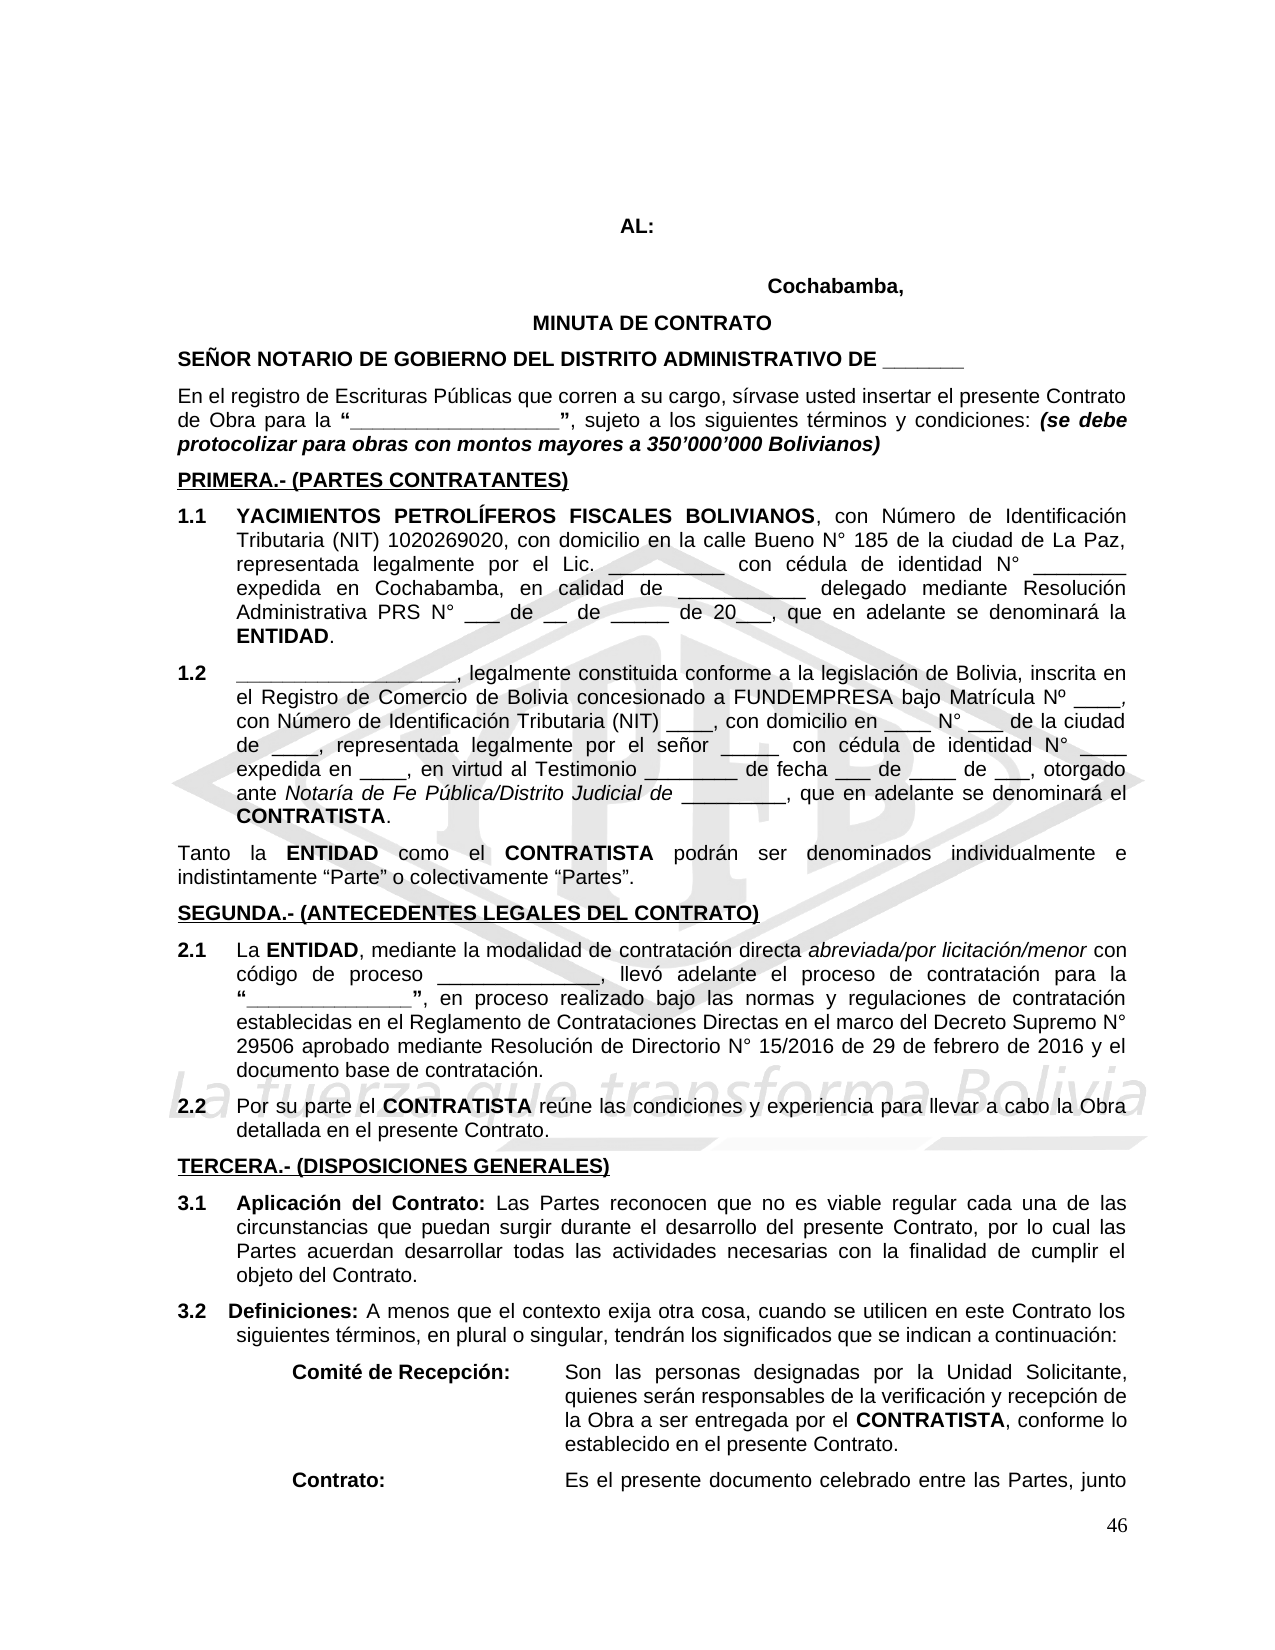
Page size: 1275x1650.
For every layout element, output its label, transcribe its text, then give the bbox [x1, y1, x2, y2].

table_cell Contrato: [281, 1468, 553, 1513]
text En el registro de Escrituras Públicas que corren a su cargo, sírvase usted insertar el presente Contrato de Obra para la “___________________”, sujeto a los siguientes términos y condiciones: (se debe protocolizar para obras con montos mayores a 350’000’000 Bolivianos) [177, 383, 1127, 455]
text AL: [546, 214, 1127, 238]
text MINUTA DE CONTRATO [177, 311, 1127, 334]
text Cochabamba, [767, 250, 1127, 298]
text TERCERA.- (DISPOSICIONES GENERALES) [177, 1154, 1127, 1178]
text 3.2 Definiciones: A menos que el contexto exija otra cosa, cuando se utilicen en este Contrato los siguientes términos, en plural o singular, tendrán los significados que se indican a continuación: [177, 1299, 1127, 1347]
text SEÑOR NOTARIO DE GOBIERNO DEL DISTRITO ADMINISTRATIVO DE _______ [177, 347, 1127, 371]
list YACIMIENTOS PETROLÍFEROS FISCALES BOLIVIANOS, con Número de Identificación Tributaria (NIT) 1020269020, con domicilio en la calle Bueno N° 185 de la ciudad de La Paz, representada legalmente por el Lic. __________ con cédula de identidad N° ________ expedida en Cochabamba, en calidad de ___________ delegado mediante Resolución Administrativa PRS N° ___ de __ de _____ de 20___, que en adelante se denominará la ENTIDAD. [177, 504, 1127, 648]
text PRIMERA.- (PARTES CONTRATANTES) [177, 468, 1127, 492]
text 2.1 La ENTIDAD, mediante la modalidad de contratación directa abreviada/por licitación/menor con código de proceso ______________, llevó adelante el proceso de contratación para la “_______________”, en proceso realizado bajo las normas y regulaciones de contratación establecidas en el Reglamento de Contrataciones Directas en el marco del Decreto Supremo N° 29506 aprobado mediante Resolución de Directorio N° 15/2016 de 29 de febrero de 2016 y el documento base de contratación. [177, 938, 1127, 1081]
text 3.1 Aplicación del Contrato: Las Partes reconocen que no es viable regular cada una de las circunstancias que puedan surgir durante el desarrollo del presente Contrato, por lo cual las Partes acuerdan desarrollar todas las actividades necesarias con la finalidad de cumplir el objeto del Contrato. [177, 1191, 1127, 1287]
text 2.2 Por su parte el CONTRATISTA reúne las condiciones y experiencia para llevar a cabo la Obra detallada en el presente Contrato. [177, 1094, 1127, 1142]
table_header Comité de Recepción: [281, 1360, 553, 1468]
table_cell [553, 1468, 1139, 1513]
text 1.2 ___________________, legalmente constituida conforme a la legislación de Bolivia, inscrita en el Registro de Comercio de Bolivia concesionado a FUNDEMPRESA bajo Matrícula Nº ____, con Número de Identificación Tributaria (NIT) ____, con domicilio en ____ N° ___ de la ciudad de ____, representada legalmente por el señor _____ con cédula de identidad N° ____ expedida en ____, en virtud al Testimonio ________ de fecha ___ de ____ de ___, otorgado ante Notaría de Fe Pública/Distrito Judicial de _________, que en adelante se denominará el CONTRATISTA. [177, 661, 1127, 828]
text Tanto la ENTIDAD como el CONTRATISTA podrán ser denominados individualmente e indistintamente “Parte” o colectivamente “Partes”. [177, 841, 1127, 889]
table_header Son las personas designadas por la Unidad Solicitante, quienes serán responsables de la verificación y recepción de la Obra a ser entregada por el CONTRATISTA, conforme lo establecido en el presente Contrato. [553, 1360, 1139, 1468]
text SEGUNDA.- (ANTECEDENTES LEGALES DEL CONTRATO) [177, 901, 1127, 925]
